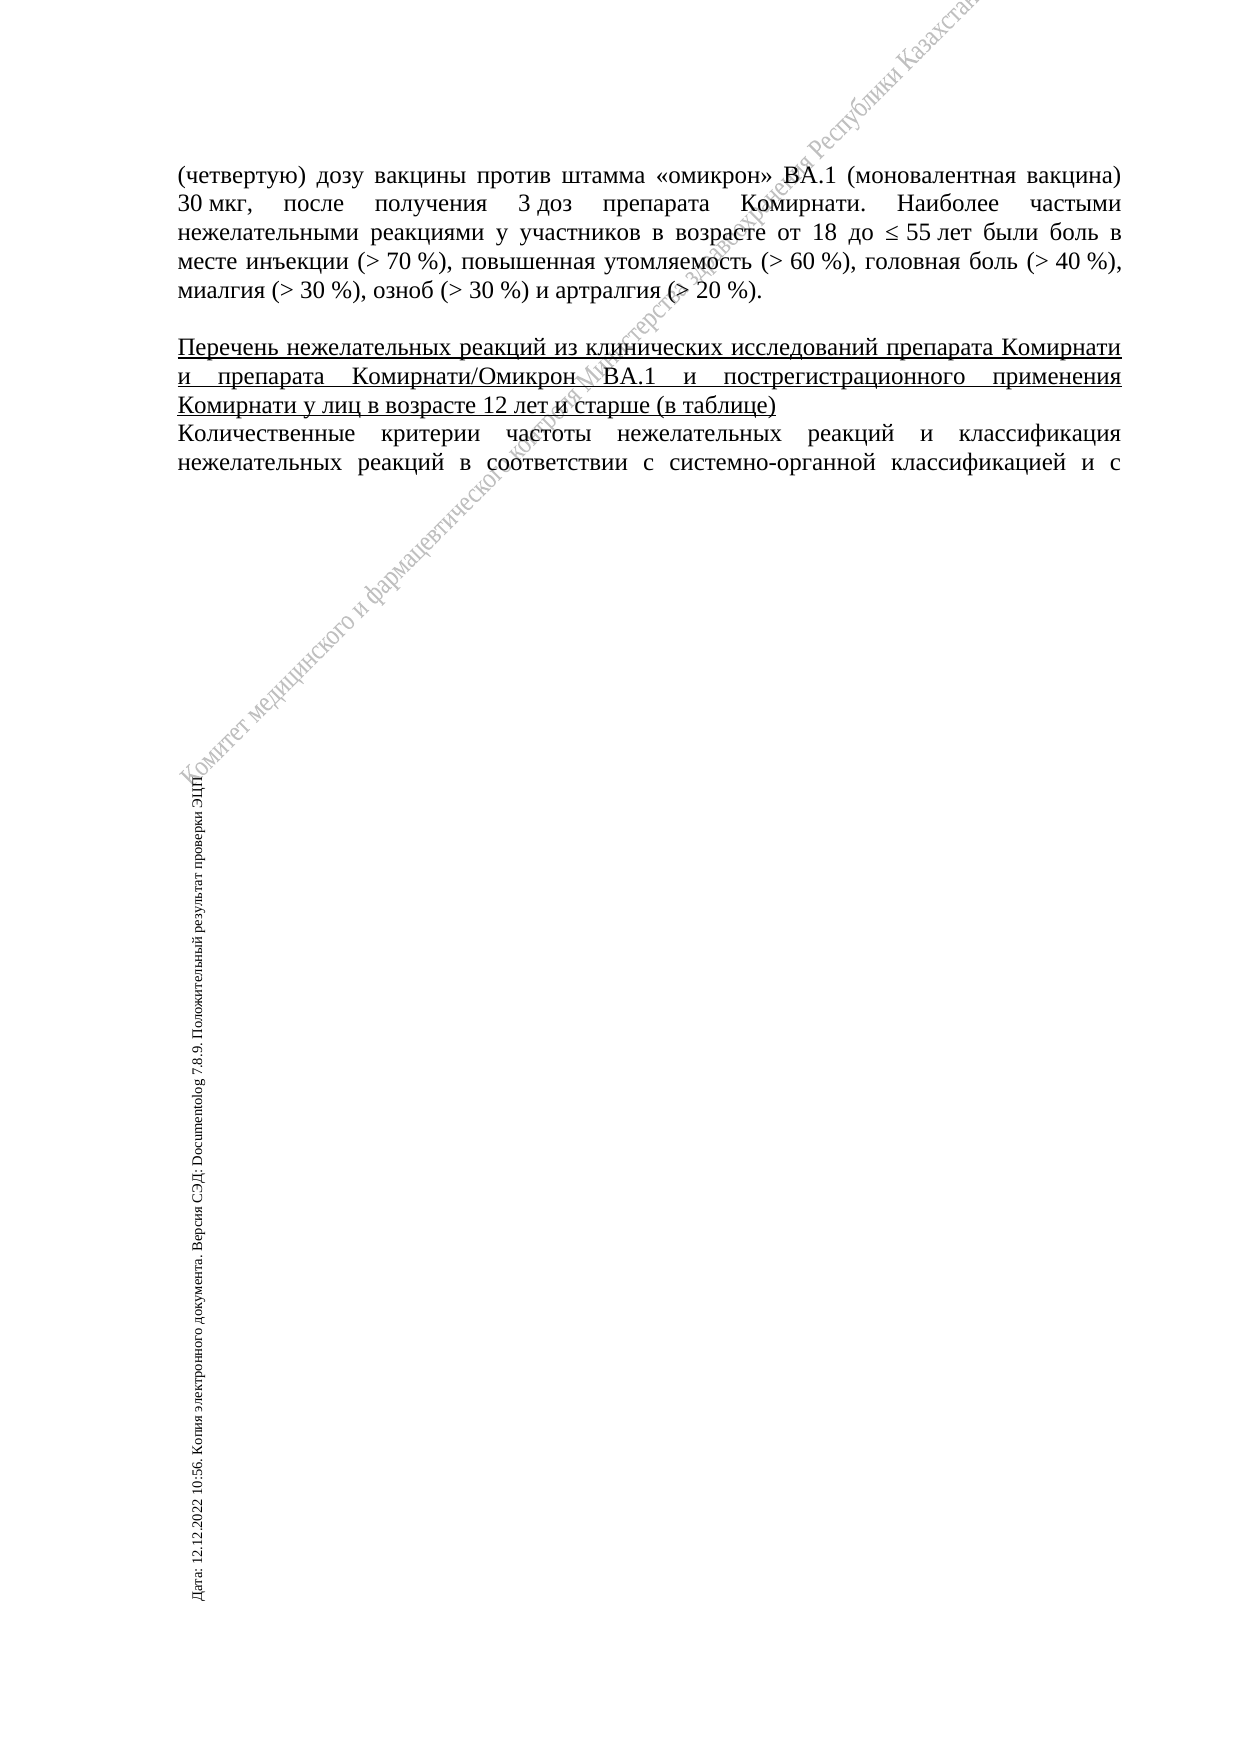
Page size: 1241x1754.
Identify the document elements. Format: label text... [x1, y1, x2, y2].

text Перечень нежелательных реакций из клинических исследований препарата Комирнати и препарата Комирнати/Омикрон BA.1 и пострегистрационного применения Комирнати у лиц в возрасте 12 лет и старше (в таблице) [177, 332, 1122, 357]
text Перечень нежелательных реакций из клинических исследований препарата Комирнати и препарата Комирнати/Омикрон BA.1 и пострегистрационного применения Комирнати у лиц в возрасте 12 лет и старше (в таблице) [177, 387, 1122, 418]
text Количественные критерии частоты нежелательных реакций и классификация нежелательных реакций в соответствии с системно-органной классификацией и с частотой их возникновения (Определение частоты побочных явлений проводится в соответствии со следующими критериями: очень часто (≥ 1/10), часто (≥ от 1/100 до < 1/10), нечасто (≥ от 1/1000 до < 1/100), редко (≥ от 1/10000 до < 1/1000), очень редко (< 1/10000), неизвестно (невозможно оценить на основании имеющихся данных) [177, 418, 1122, 476]
text Безопасность бустерной дозы препарата Комирнати/Омикрон BA.1 у лиц в возрасте от 18 до ≤ 55 лет экстраполирована на основании данных по безопасности, полученных в подгруппе из 315 взрослых лиц в возрасте от 18 до ≤ 55 лет, получивших бустерную (четвертую) дозу вакцины против штамма «омикрон» BA.1 (моновалентная вакцина) 30 мкг, после получения 3 доз препарата Комирнати. Наиболее частыми нежелательными реакциями у участников в возрасте от 18 до ≤ 55 лет были боль в месте инъекции (> 70 %), повышенная утомляемость (> 60 %), головная боль (> 40 %), миалгия (> 30 %), озноб (> 30 %) и артралгия (> 20 %). [177, 160, 1122, 303]
text Перечень нежелательных реакций из клинических исследований препарата Комирнати и препарата Комирнати/Омикрон BA.1 и пострегистрационного применения Комирнати у лиц в возрасте 12 лет и старше (в таблице) [177, 358, 1122, 386]
